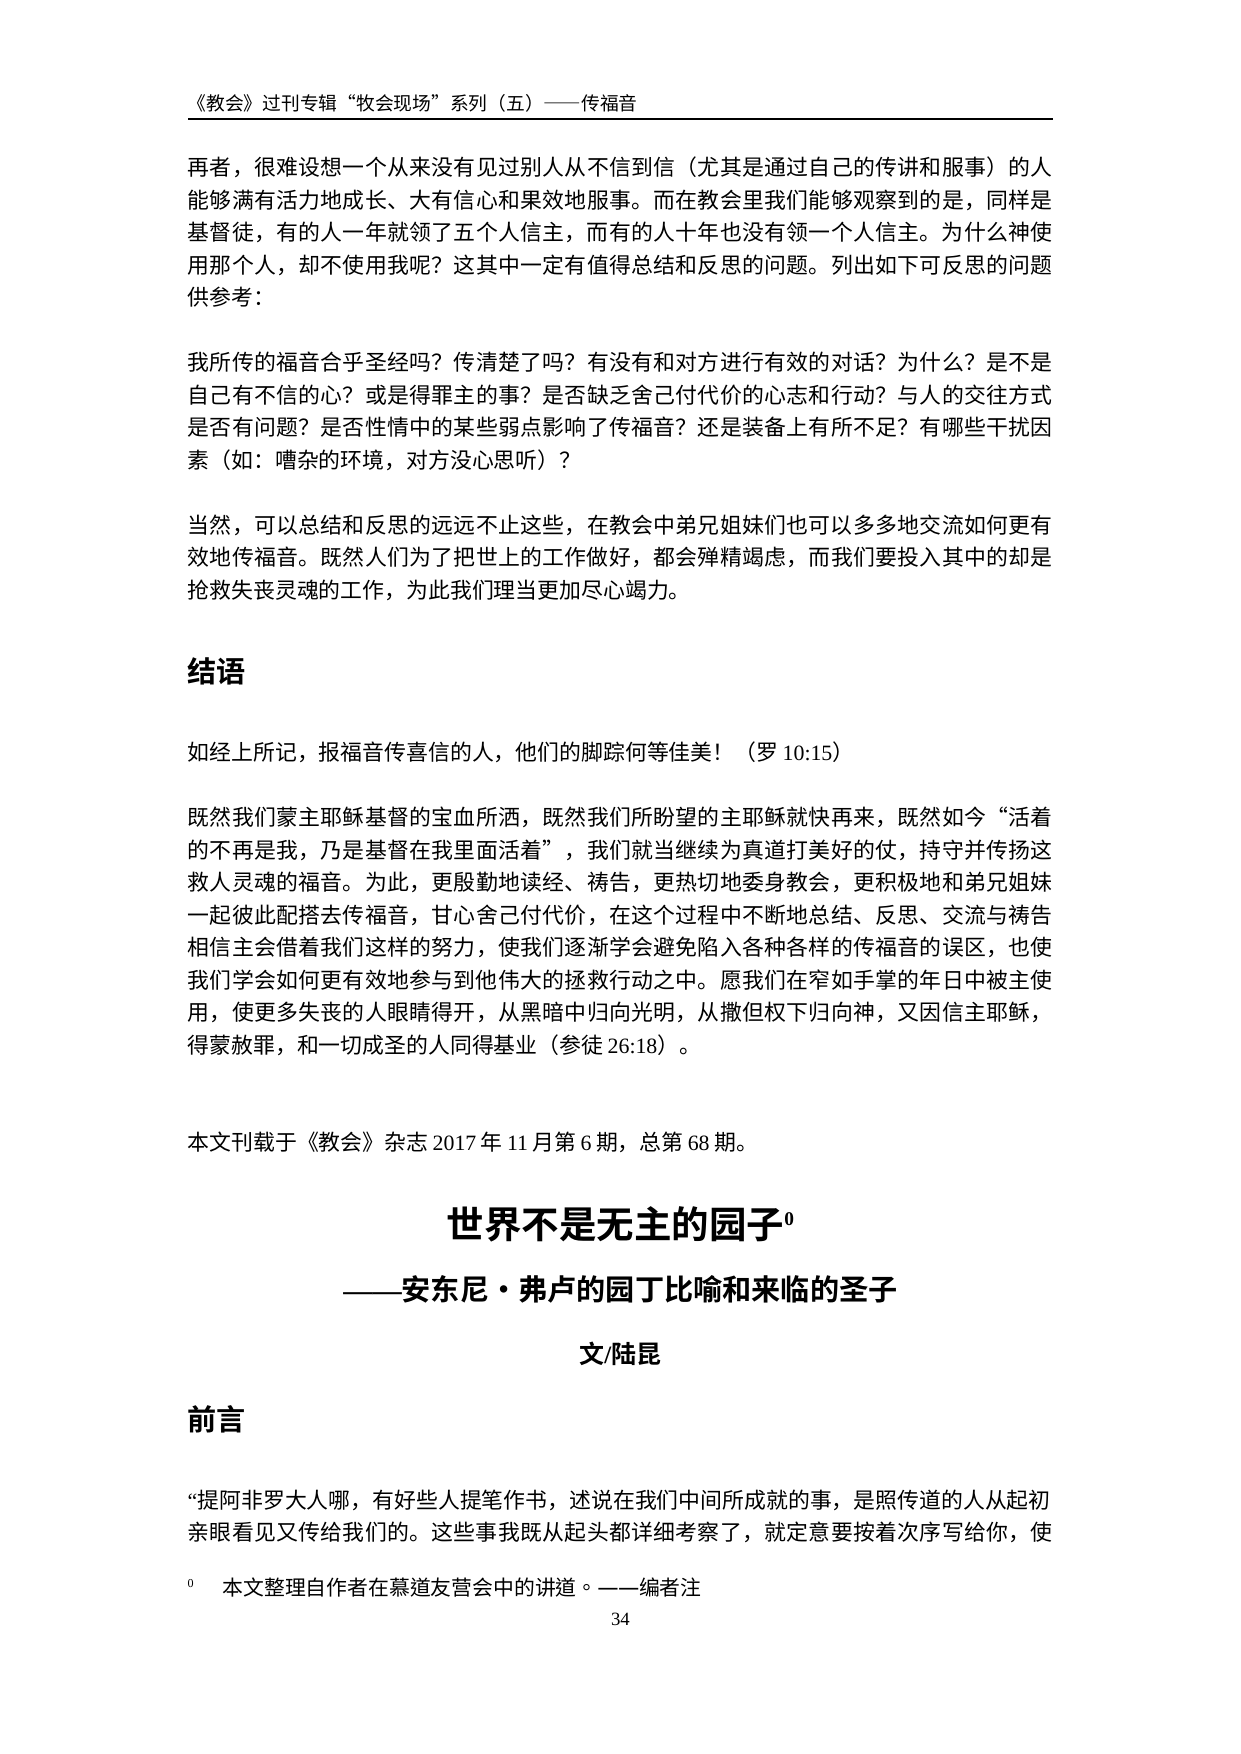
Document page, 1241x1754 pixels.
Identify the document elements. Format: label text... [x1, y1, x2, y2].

text 既然我们蒙主耶稣基督的宝血所洒，既然我们所盼望的主耶稣就快再来，既然如今“活着的不再是我，乃是基督在我里面活着”，我们就当继续为真道打美好的仗，持守并传扬这救人灵魂的福音。为此，更殷勤地读经、祷告，更热切地委身教会，更积极地和弟兄姐妹一起彼此配搭去传福音，甘心舍己付代价，在这个过程中不断地总结、反思、交流与祷告，相信主会借着我们这样的努力，使我们逐渐学会避免陷入各种各样的传福音的误区，也使我们学会如何更有效地参与到他伟大的拯救行动之中。愿我们在窄如手掌的年日中被主使用，使更多失丧的人眼睛得开，从黑暗中归向光明，从撒但权下归向神，又因信主耶稣，得蒙赦罪，和一切成圣的人同得基业（参徒26:18）。 [187, 800, 1053, 1060]
text 本文刊载于《教会》杂志2017年11月第6期，总第68期。 [187, 1125, 1053, 1157]
text 我所传的福音合乎圣经吗？传清楚了吗？有没有和对方进行有效的对话？为什么？是不是自己有不信的心？或是得罪主的事？是否缺乏舍己付代价的心志和行动？与人的交往方式是否有问题？是否性情中的某些弱点影响了传福音？还是装备上有所不足？有哪些干扰因素（如：嘈杂的环境，对方没心思听）？ [187, 345, 1053, 475]
text 如经上所记，报福音传喜信的人，他们的脚踪何等佳美！（罗10:15） [187, 735, 1053, 767]
text 当然，可以总结和反思的远远不止这些，在教会中弟兄姐妹们也可以多多地交流如何更有效地传福音。既然人们为了把世上的工作做好，都会殚精竭虑，而我们要投入其中的却是抢救失丧灵魂的工作，为此我们理当更加尽心竭力。 [187, 507, 1053, 605]
text 再者，很难设想一个从来没有见过别人从不信到信（尤其是通过自己的传讲和服事）的人能够满有活力地成长、大有信心和果效地服事。而在教会里我们能够观察到的是，同样是基督徒，有的人一年就领了五个人信主，而有的人十年也没有领一个人信主。为什么神使用那个人，却不使用我呢？这其中一定有值得总结和反思的问题。列出如下可反思的问题，供参考： [187, 150, 1053, 312]
text 文/陆昆 [187, 1320, 1053, 1385]
text 结语 [187, 637, 1053, 702]
text 前言 [187, 1385, 1053, 1450]
subtitle 世界不是无主的园子 [187, 1190, 1053, 1255]
text ——安东尼•弗卢的园丁比喻和来临的圣子 [187, 1255, 1053, 1320]
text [187, 1482, 1053, 1547]
